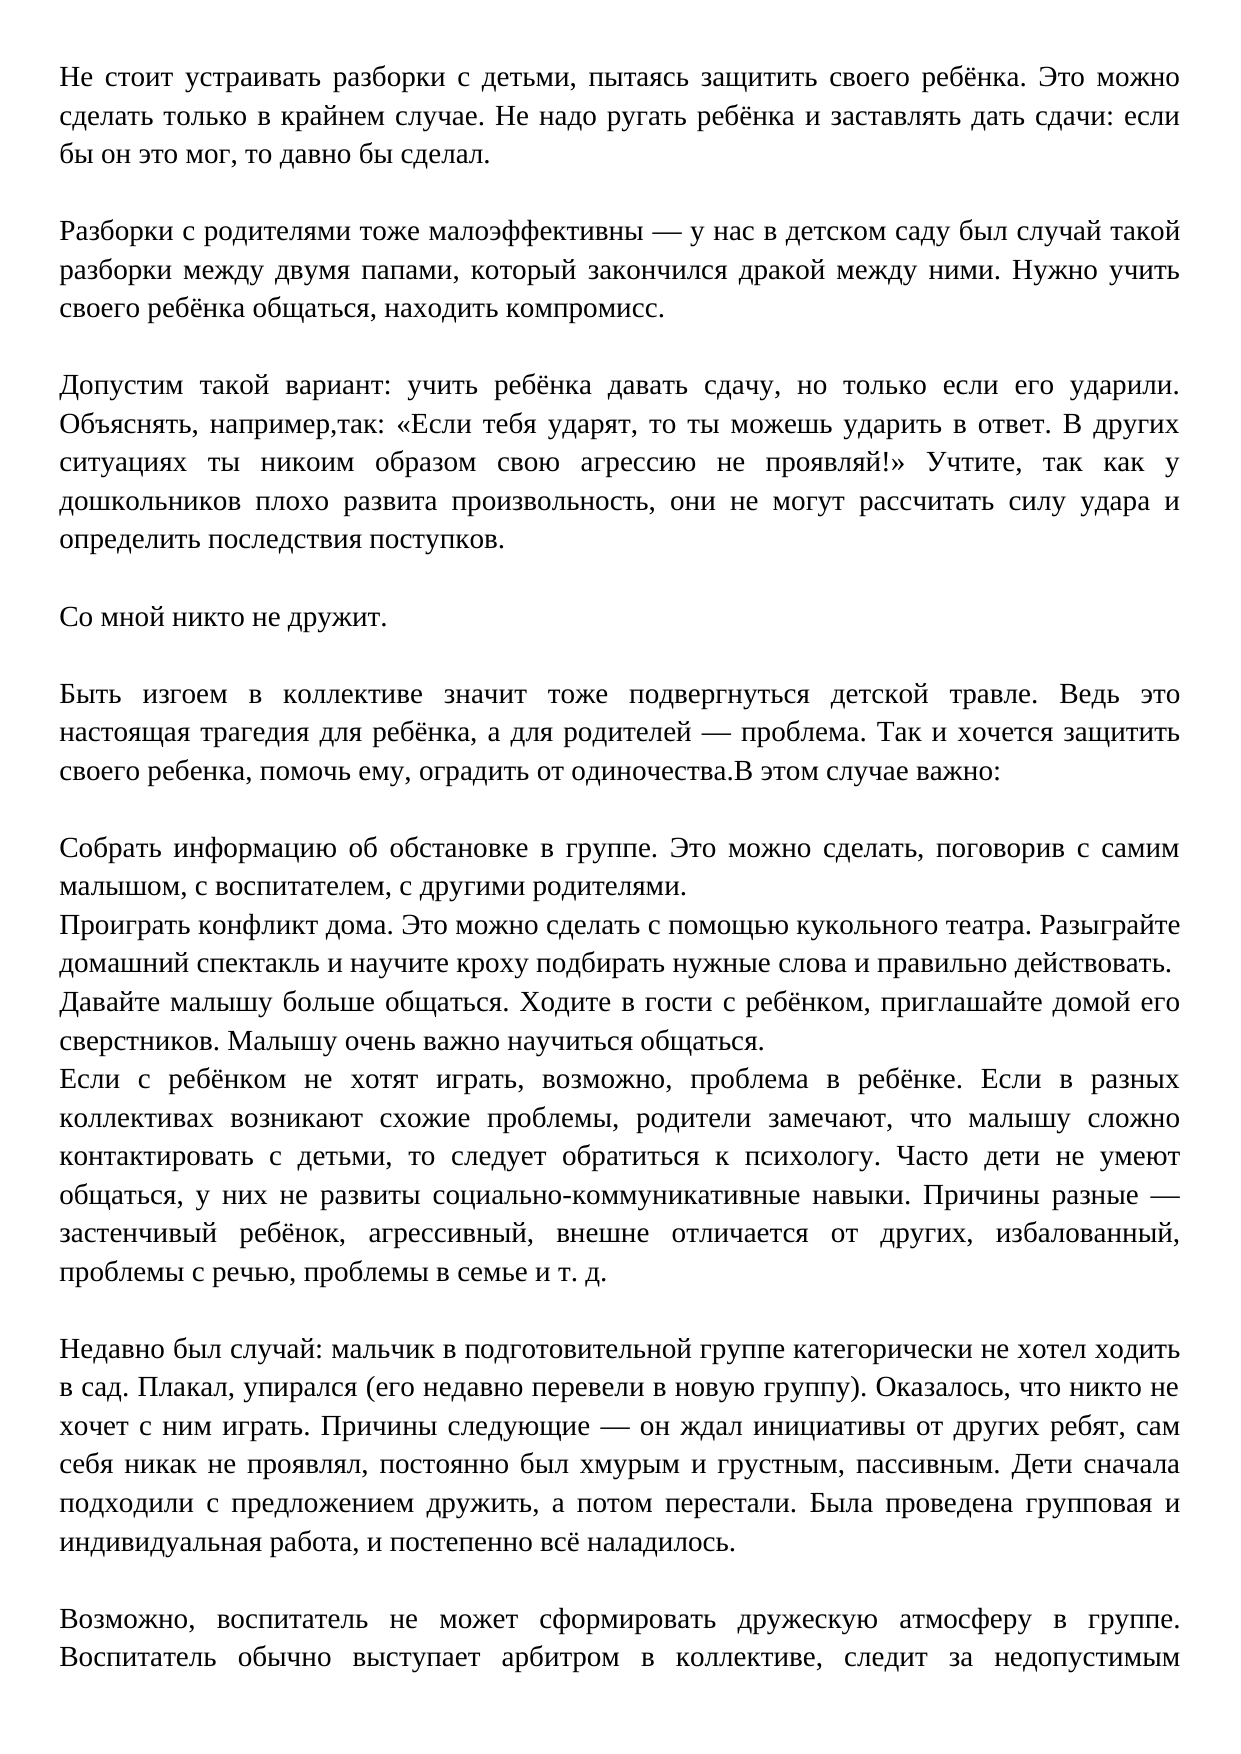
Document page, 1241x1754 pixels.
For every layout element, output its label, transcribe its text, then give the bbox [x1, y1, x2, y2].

text Быть изгоем в коллективе значит тоже подвергнуться детской травле. Ведь это настоящая трагедия для ребёнка, а для родителей — проблема. Так и хочется защитить своего ребенка, помочь ему, оградить от одиночества.В этом случае важно: [59, 676, 1181, 786]
text Со мной никто не дружит. [59, 599, 1181, 632]
text Недавно был случай: мальчик в подготовительной группе категорически не хотел ходить в сад. Плакал, упирался (его недавно перевели в новую группу). Оказалось, что никто не хочет с ним играть. Причины следующие — он ждал инициативы от других ребят, сам себя никак не проявлял, постоянно был хмурым и грустным, пассивным. Дети сначала подходили с предложением дружить, а потом перестали. Была проведена групповая и индивидуальная работа, и постепенно всё наладилось. [59, 1331, 1181, 1557]
text Собрать информацию об обстановке в группе. Это можно сделать, поговорив с самим малышом, с воспитателем, с другими родителями. [59, 830, 1181, 902]
text Если с ребёнком не хотят играть, возможно, проблема в ребёнке. Если в разных коллективах возникают схожие проблемы, родители замечают, что малышу сложно контактировать с детьми, то следует обратиться к психологу. Часто дети не умеют общаться, у них не развиты социально-коммуникативные навыки. Причины разные — застенчивый ребёнок, агрессивный, внешне отличается от других, избалованный, проблемы с речью, проблемы в семье и т. д. [59, 1061, 1181, 1287]
text Разборки с родителями тоже малоэффективны — у нас в детском саду был случай такой разборки между двумя папами, который закончился дракой между ними. Нужно учить своего ребёнка общаться, находить компромисс. [59, 213, 1181, 324]
text Давайте малышу больше общаться. Ходите в гости с ребёнком, приглашайте домой его сверстников. Малышу очень важно научиться общаться. [59, 984, 1181, 1056]
text Не стоит устраивать разборки с детьми, пытаясь защитить своего ребёнка. Это можно сделать только в крайнем случае. Не надо ругать ребёнка и заставлять дать сдачи: если бы он это мог, то давно бы сделал. [59, 59, 1181, 170]
text Проиграть конфликт дома. Это можно сделать с помощью кукольного театра. Разыграйте домашний спектакль и научите кроху подбирать нужные слова и правильно действовать. [59, 907, 1181, 979]
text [59, 1601, 1181, 1673]
text Допустим такой вариант: учить ребёнка давать сдачу, но только если его ударили. Объяснять, например,так: «Если тебя ударят, то ты можешь ударить в ответ. В других ситуациях ты никоим образом свою агрессию не проявляй!» Учтите, так как у дошкольников плохо развита произвольность, они не могут рассчитать силу удара и определить последствия поступков. [59, 367, 1181, 555]
